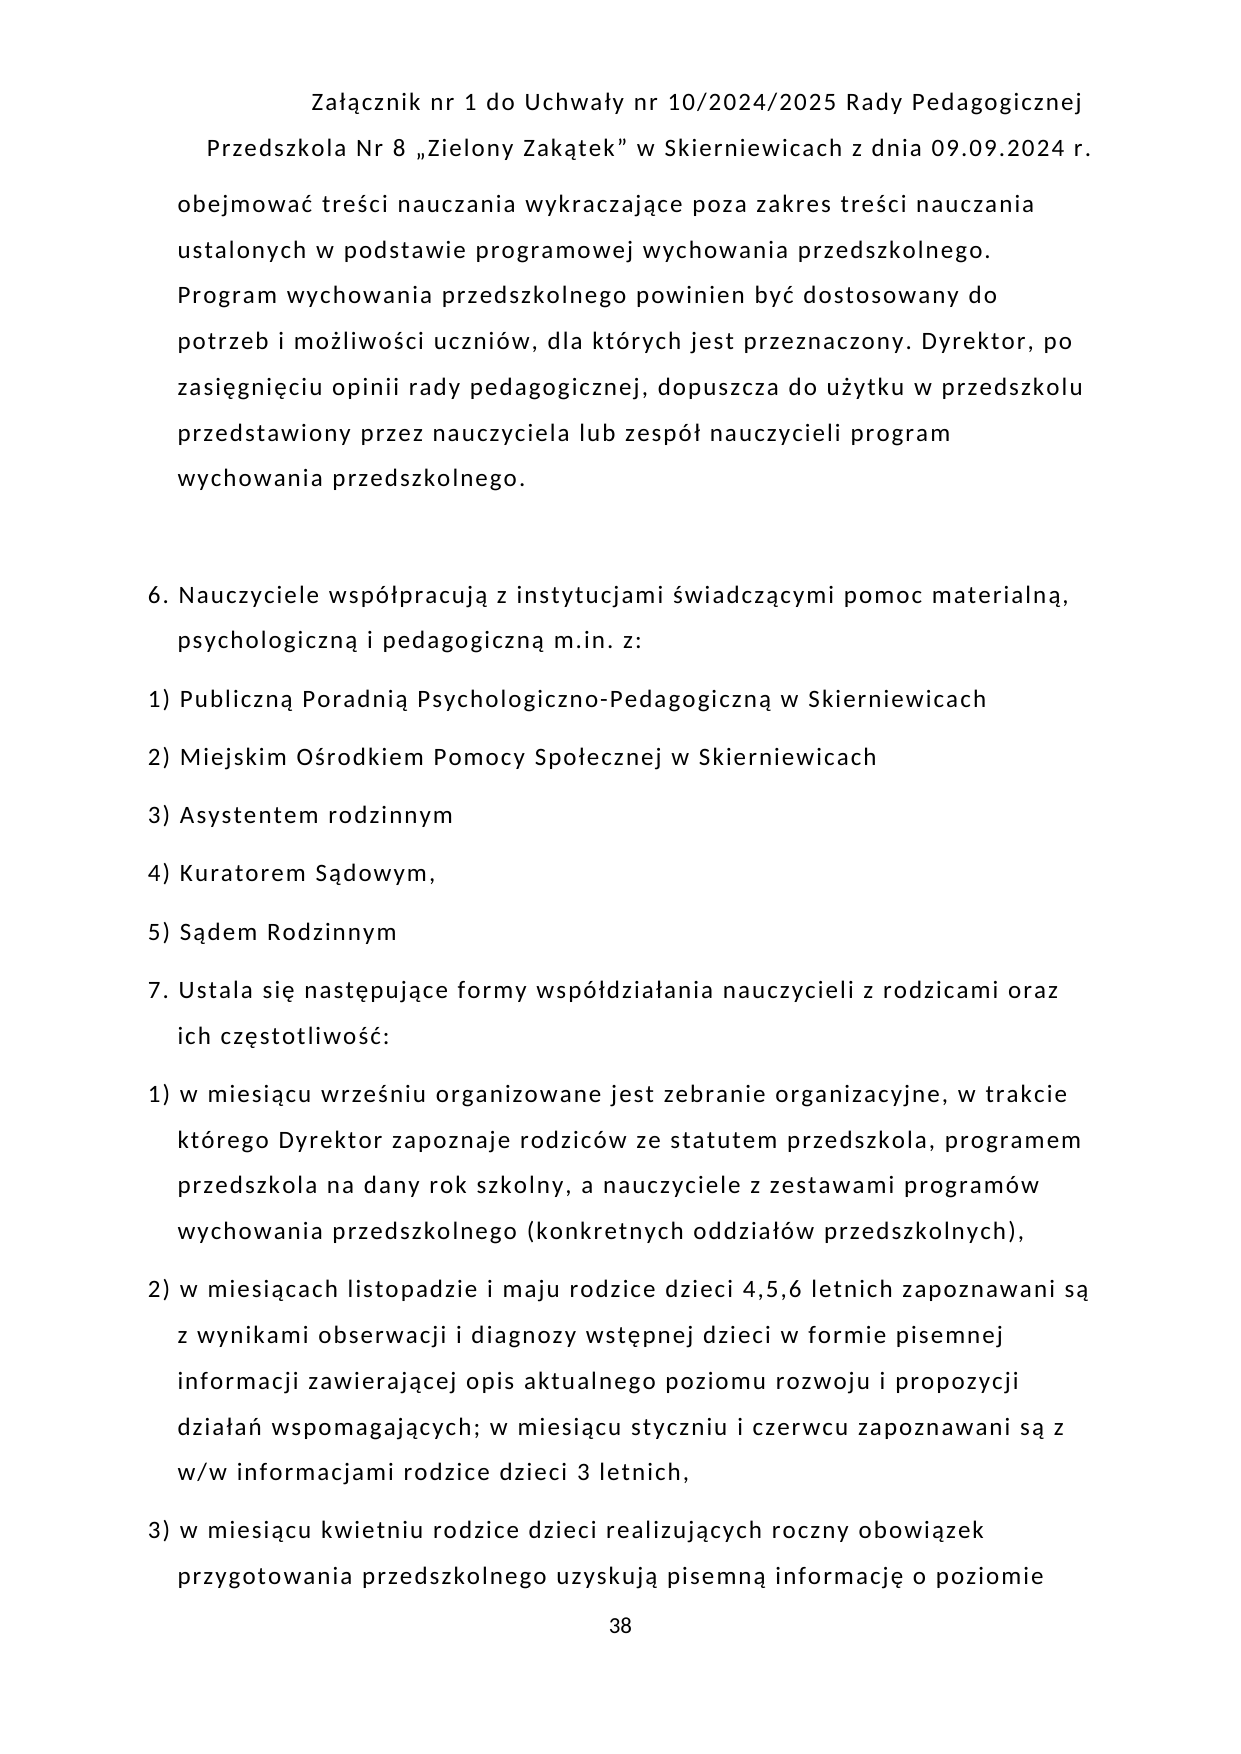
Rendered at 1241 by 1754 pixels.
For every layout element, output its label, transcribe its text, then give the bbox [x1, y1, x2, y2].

text 4) Kuratorem Sądowym, [148, 858, 1093, 888]
text 7. Ustala się następujące formy współdziałania nauczycieli z rodzicami oraz ich częstotliwość: [148, 974, 1093, 1050]
text 5) Sądem Rodzinnym [148, 916, 1093, 946]
text 2) Miejskim Ośrodkiem Pomocy Społecznej w Skierniewicach [148, 741, 1093, 772]
list 6. Nauczyciele współpracują z instytucjami świadczącymi pomoc materialną, psychologiczną i pedagogiczną m.in. z: [148, 579, 1093, 655]
list 1) Publiczną Poradnią Psychologiczno-Pedagogiczną w Skierniewicach [148, 683, 1093, 713]
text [148, 188, 1093, 493]
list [148, 1514, 1093, 1591]
list 1) w miesiącu wrześniu organizowane jest zebranie organizacyjne, w trakcie którego Dyrektor zapoznaje rodziców ze statutem przedszkola, programem przedszkola na dany rok szkolny, a nauczyciele z zestawami programów wychowania przedszkolnego (konkretnych oddziałów przedszkolnych), [148, 1078, 1093, 1246]
list 2) w miesiącach listopadzie i maju rodzice dzieci 4,5,6 letnich zapoznawani są z wynikami obserwacji i diagnozy wstępnej dzieci w formie pisemnej informacji zawierającej opis aktualnego poziomu rozwoju i propozycji działań wspomagających; w miesiącu styczniu i czerwcu zapoznawani są z w/w informacjami rodzice dzieci 3 letnich, [148, 1273, 1093, 1487]
text 3) Asystentem rodzinnym [148, 799, 1093, 830]
